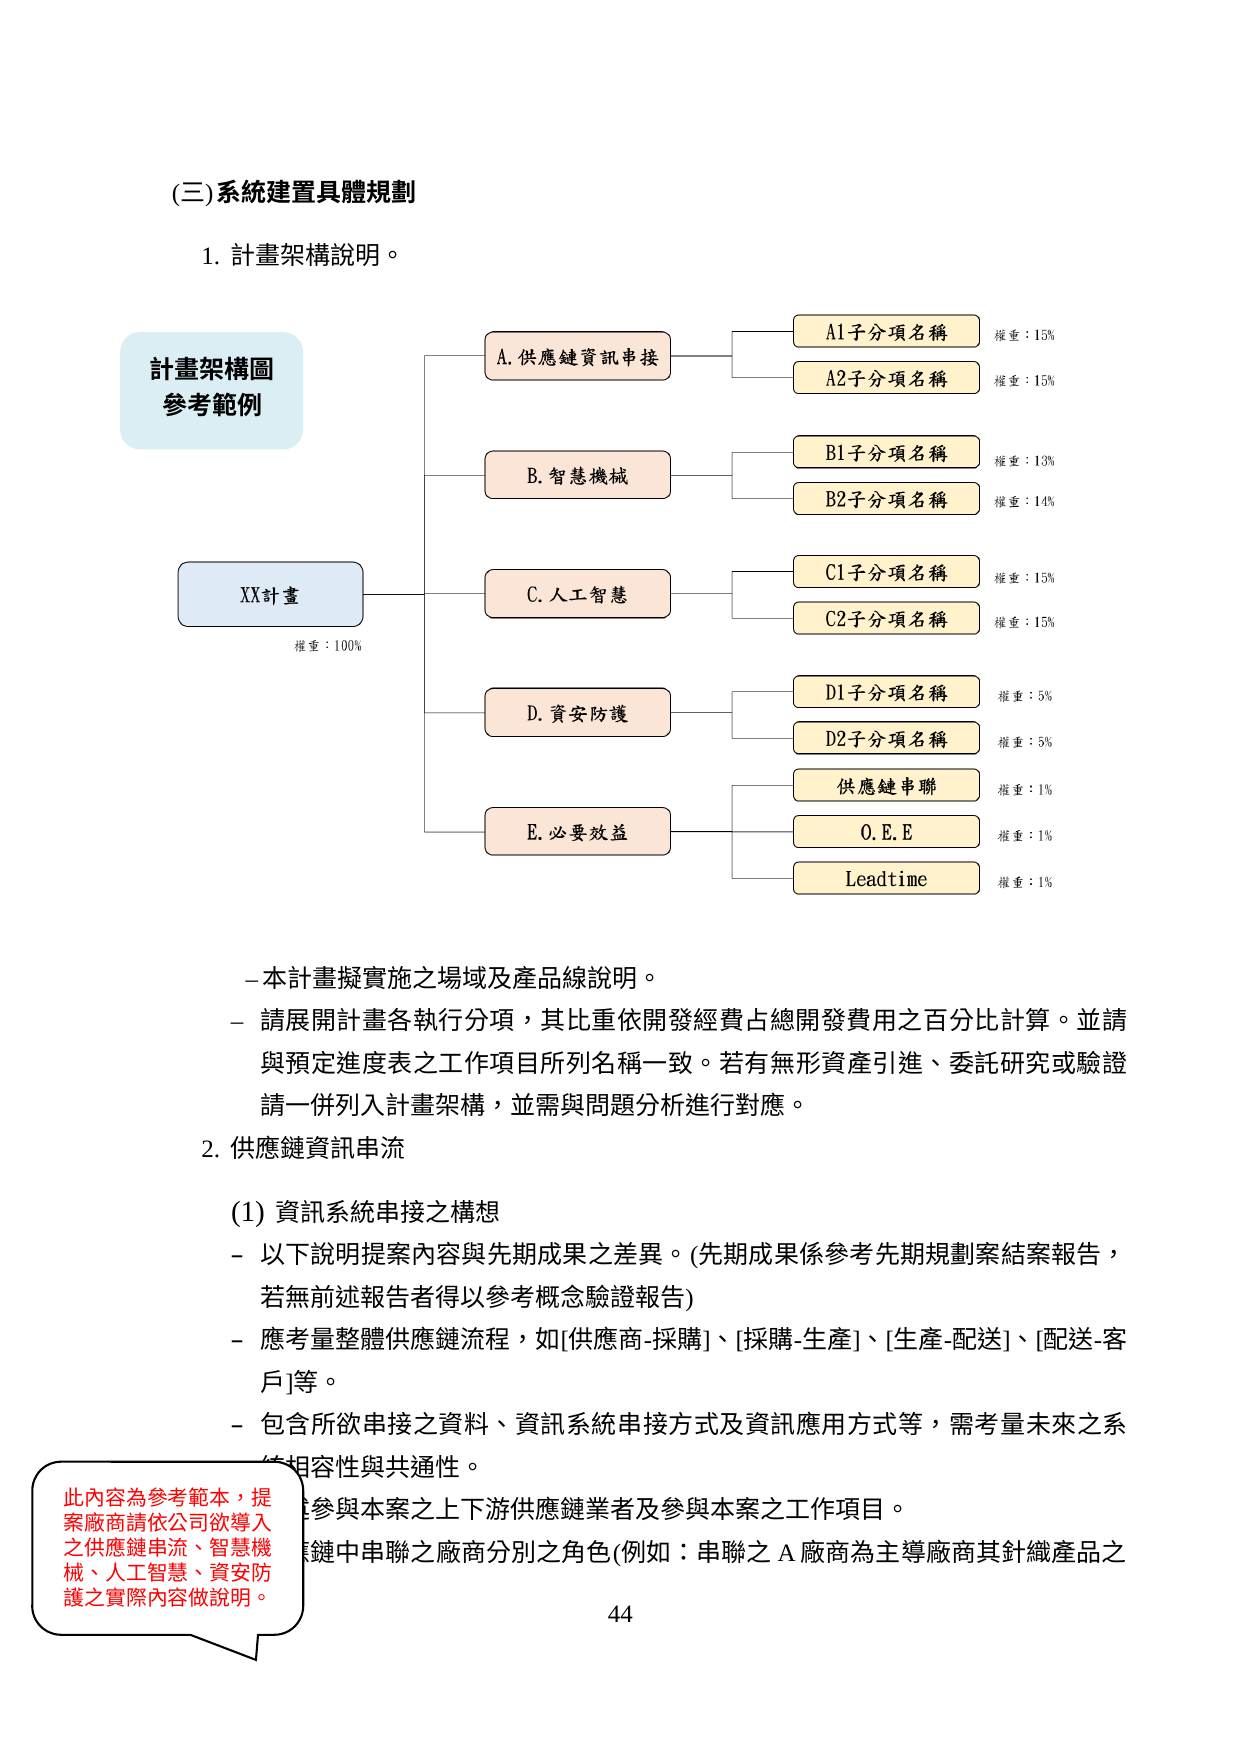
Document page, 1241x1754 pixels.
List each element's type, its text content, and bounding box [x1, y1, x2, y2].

text – 請展開計畫各執行分項，其比重依開發經費占總開發費用之百分比計算。並請與預定進度表之工作項目所列名稱一致。若有無形資產引進、委託研究或驗證請一併列入計畫架構，並需與問題分析進行對應。 [231, 998, 1128, 1125]
picture [177, 312, 1063, 903]
list 資訊系統串接之構想 [231, 1189, 1128, 1231]
list 包含所欲串接之資料、資訊系統串接方式及資訊應用方式等，需考量未來之系統相容性與共通性。 [231, 1401, 1128, 1486]
list 以下說明提案內容與先期成果之差異。(先期成果係參考先期規劃案結案報告，若無前述報告者得以參考概念驗證報告) [231, 1231, 1128, 1316]
list 詳述參與本案之上下游供應鏈業者及參與本案之工作項目。 [305, 1486, 1128, 1529]
list 供應鏈中串聯之廠商分別之角色(例如：串聯之A廠商為主導廠商其針織產品之羊毛原料供應者)。 [305, 1529, 1128, 1571]
list 應考量整體供應鏈流程，如[供應商-採購]、[採購-生產]、[生產-配送]、[配送-客戶]等。 [231, 1316, 1128, 1401]
list 計畫架構說明。 [201, 233, 1128, 275]
text – 本計畫擬實施之場域及產品線說明。 [245, 955, 1128, 998]
list 供應鏈資訊串流 [201, 1125, 1128, 1168]
list 系統建置具體規劃 [172, 169, 1128, 211]
